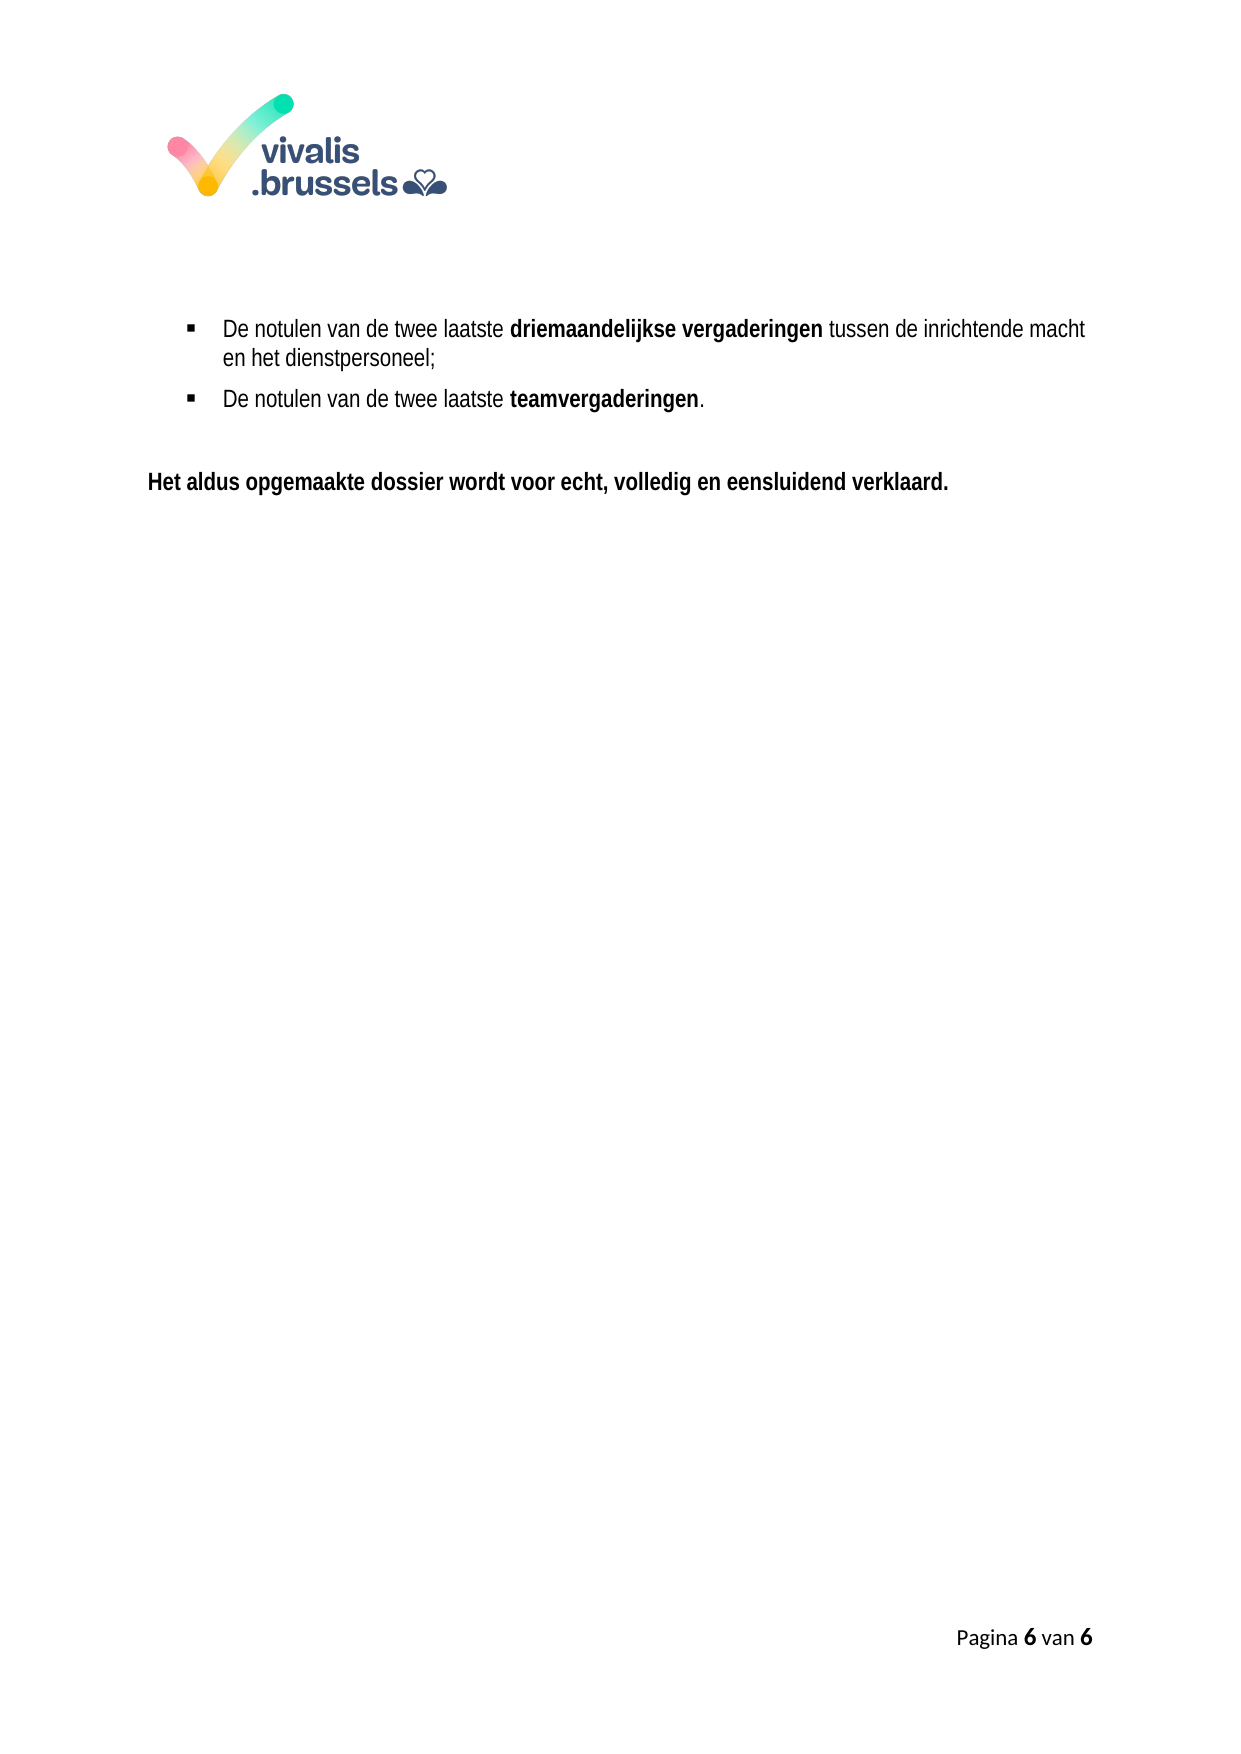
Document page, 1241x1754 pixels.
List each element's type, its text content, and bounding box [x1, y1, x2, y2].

list De notulen van de twee laatste teamvergaderingen. [185, 384, 1092, 413]
picture [147, 73, 468, 217]
text Het aldus opgemaakte dossier wordt voor echt, volledig en eensluidend verklaard. [148, 467, 1092, 495]
list De notulen van de twee laatste driemaandelijkse vergaderingen tussen de inrichtende macht en het dienstpersoneel; [185, 314, 1092, 372]
